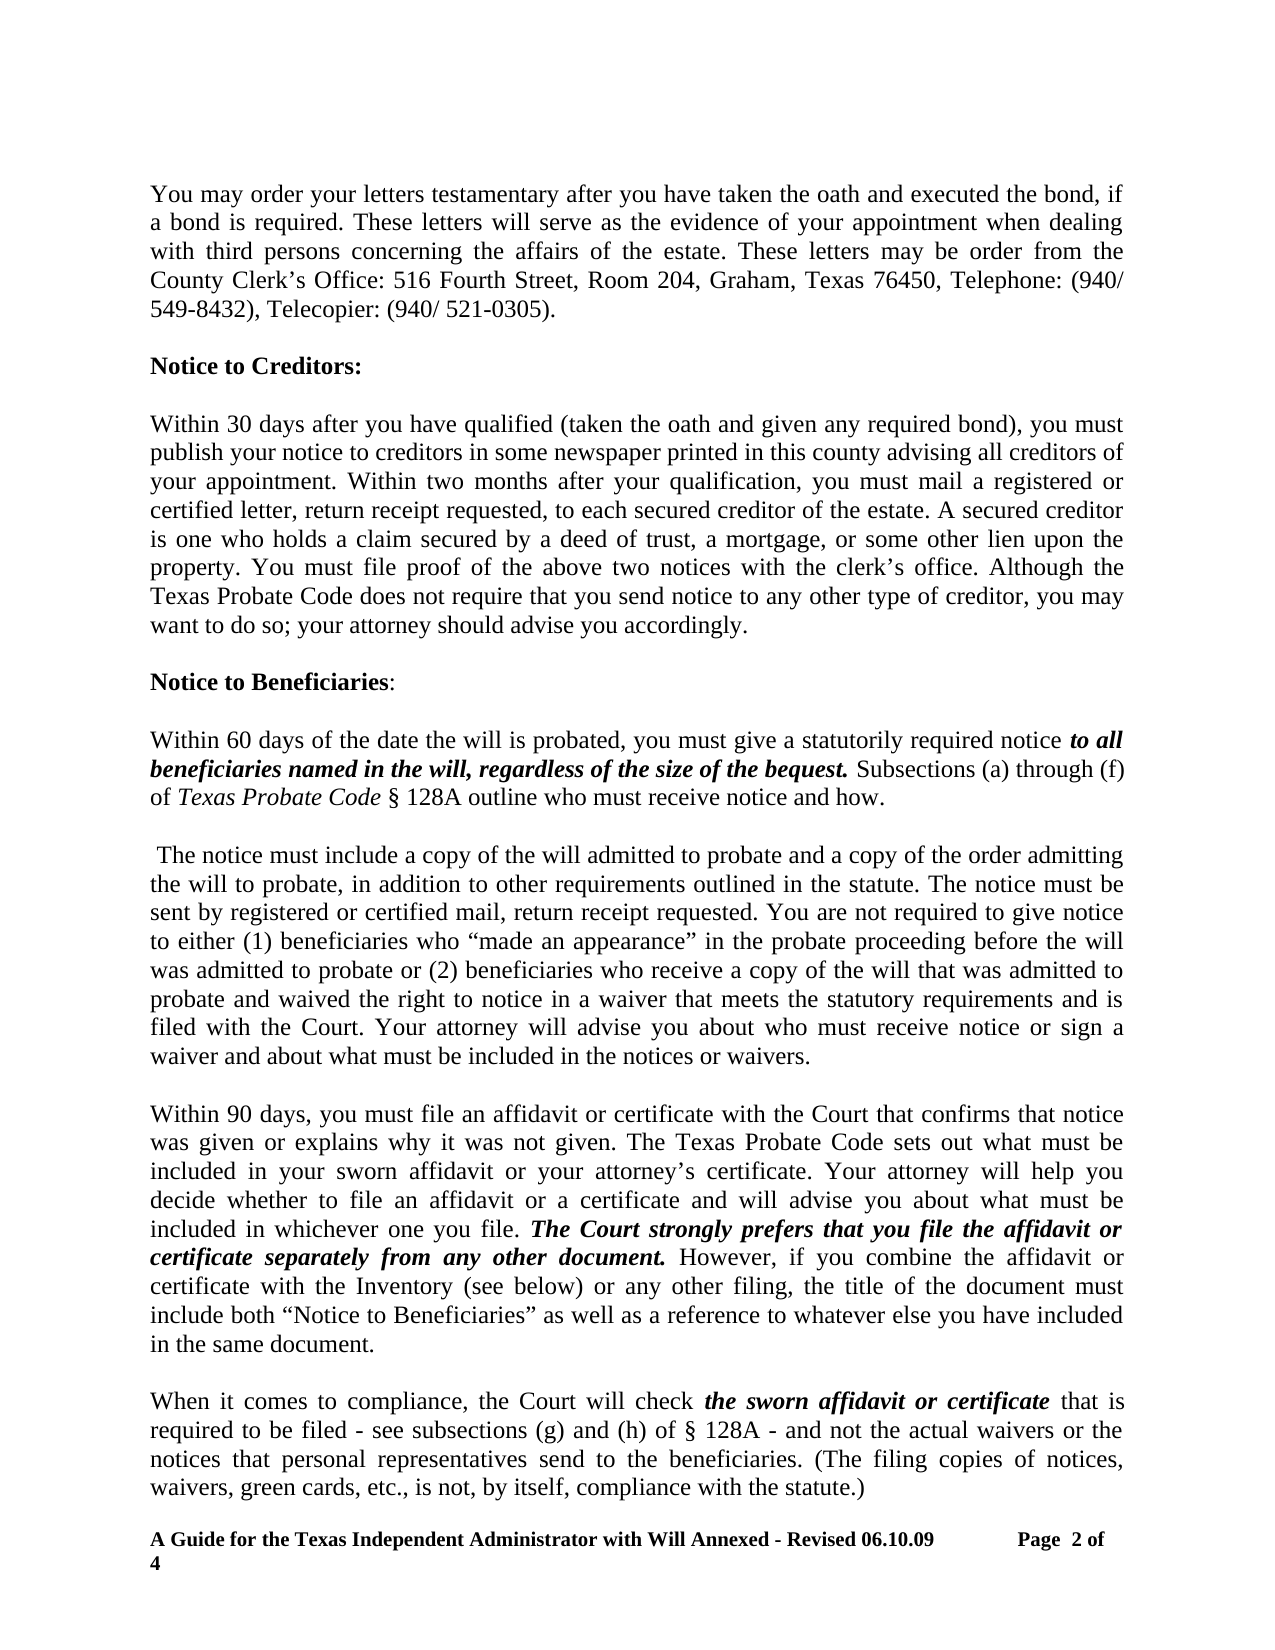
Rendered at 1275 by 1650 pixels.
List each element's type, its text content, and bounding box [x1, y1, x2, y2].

text Within 90 days, you must file an affidavit or certificate with the Court that confirms that notice was given or explains why it was not given. The Texas Probate Code sets out what must be included in your sworn affidavit or your attorney’s certificate. Your attorney will help you decide whether to file an affidavit or a certificate and will advise you about what must be included in whichever one you file. The Court strongly prefers that you file the affidavit or certificate separately from any other document. However, if you combine the affidavit or certificate with the Inventory (see below) or any other filing, the title of the document must include both “Notice to Beneficiaries” as well as a reference to whatever else you have included in the same document. [150, 1099, 1125, 1357]
text Notice to Beneficiaries: [150, 667, 1125, 696]
text Within 60 days of the date the will is probated, you must give a statutorily required notice to all beneficiaries named in the will, regardless of the size of the bequest. Subsections (a) through (f) of Texas Probate Code § 128A outline who must receive notice and how. [150, 725, 1125, 811]
text The notice must include a copy of the will admitted to probate and a copy of the order admitting the will to probate, in addition to other requirements outlined in the statute. The notice must be sent by registered or certified mail, return receipt requested. You are not required to give notice to either (1) beneficiaries who “made an appearance” in the probate proceeding before the will was admitted to probate or (2) beneficiaries who receive a copy of the will that was admitted to probate and waived the right to notice in a waiver that meets the statutory requirements and is filed with the Court. Your attorney will advise you about who must receive notice or sign a waiver and about what must be included in the notices or waivers. [150, 840, 1125, 1070]
text Notice to Creditors: [150, 351, 1125, 380]
text When it comes to compliance, the Court will check the sworn affidavit or certificate that is required to be filed - see subsections (g) and (h) of § 128A - and not the actual waivers or the notices that personal representatives send to the beneficiaries. (The filing copies of notices, waivers, green cards, etc., is not, by itself, compliance with the statute.) [150, 1386, 1125, 1501]
text You may order your letters testamentary after you have taken the oath and executed the bond, if a bond is required. These letters will serve as the evidence of your appointment when dealing with third persons concerning the affairs of the estate. These letters may be order from the County Clerk’s Office: 516 Fourth Street, Room 204, Graham, Texas 76450, Telephone: (940/ 549-8432), Telecopier: (940/ 521-0305). [150, 179, 1125, 322]
text Within 30 days after you have qualified (taken the oath and given any required bond), you must publish your notice to creditors in some newspaper printed in this county advising all creditors of your appointment. Within two months after your qualification, you must mail a registered or certified letter, return receipt requested, to each secured creditor of the estate. A secured creditor is one who holds a claim secured by a deed of trust, a mortgage, or some other lien upon the property. You must file proof of the above two notices with the clerk’s office. Although the Texas Probate Code does not require that you send notice to any other type of creditor, you may want to do so; your attorney should advise you accordingly. [150, 409, 1125, 639]
